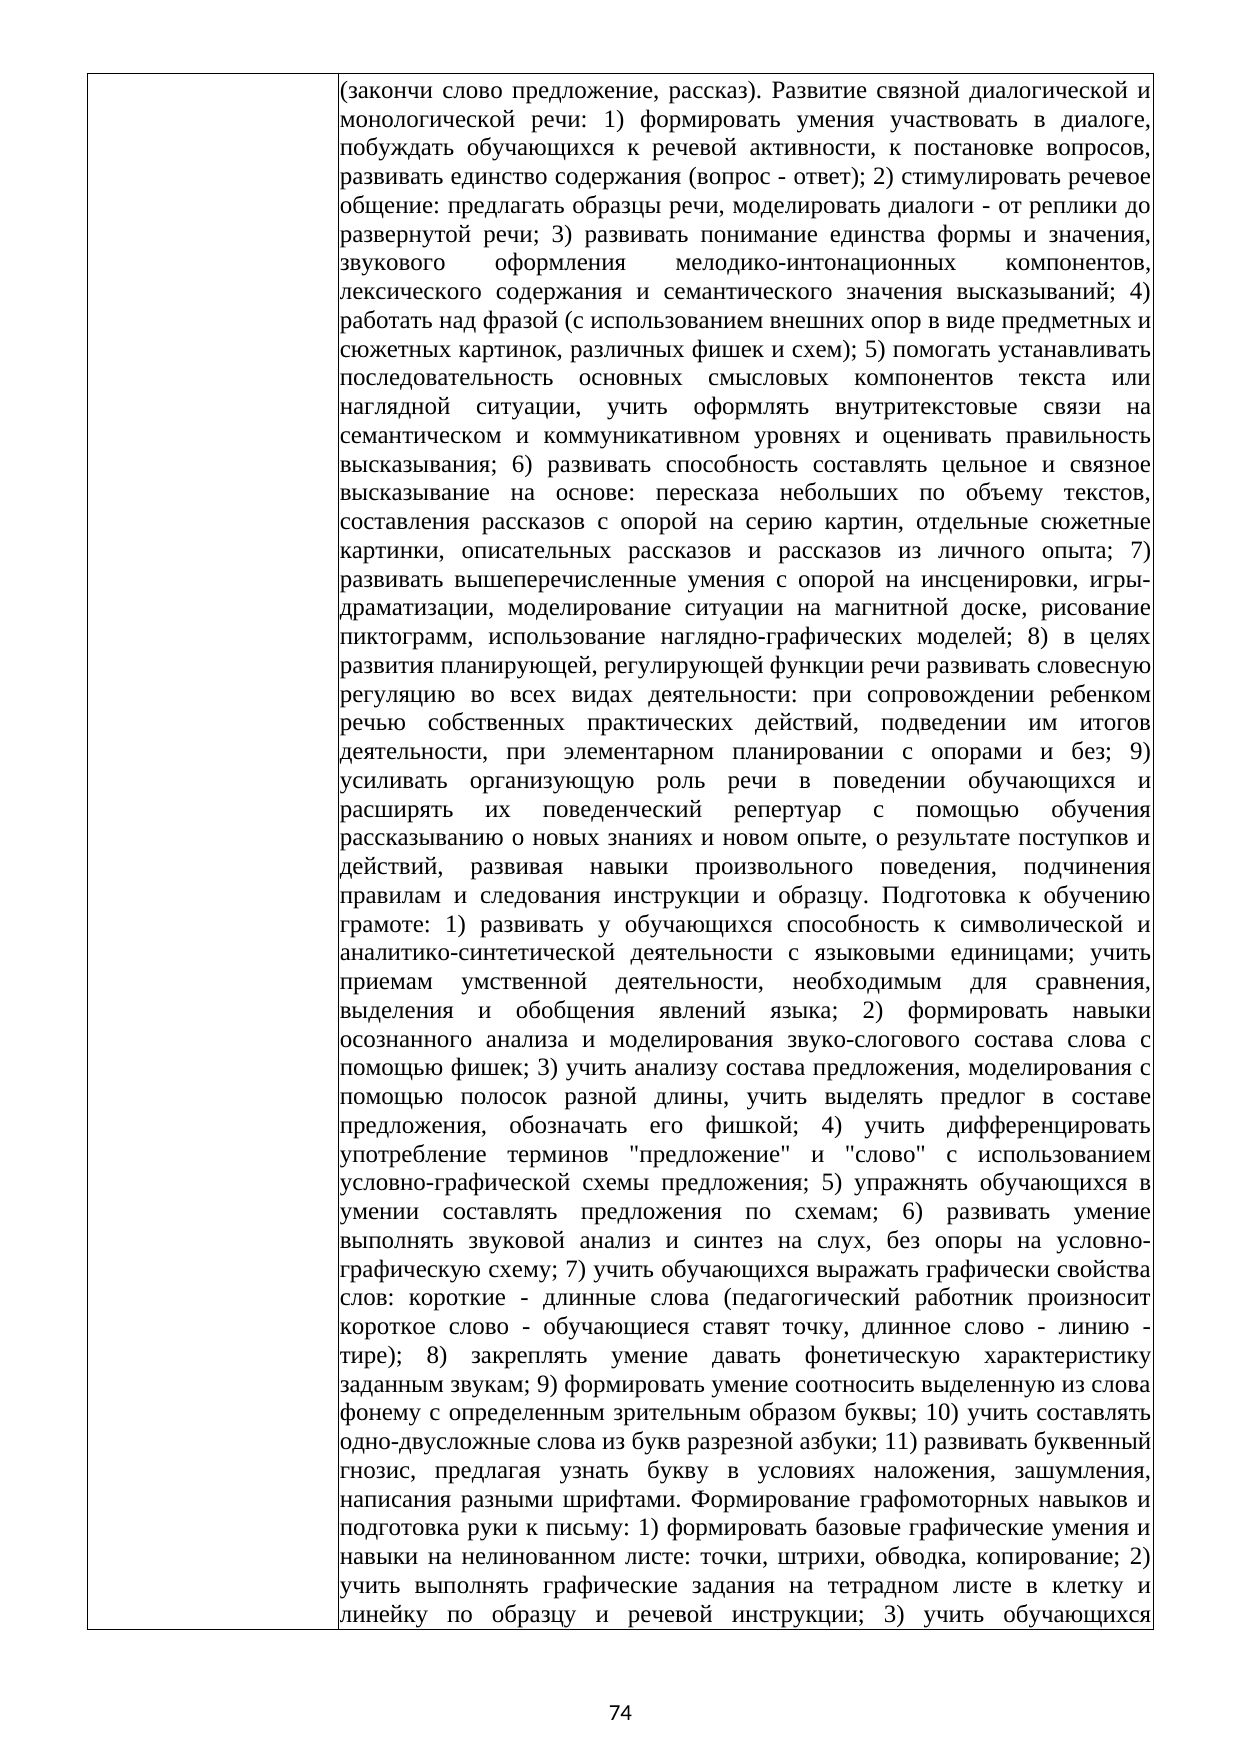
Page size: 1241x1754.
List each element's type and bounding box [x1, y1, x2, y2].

table_cell [339, 74, 1153, 1629]
table_cell [88, 74, 338, 1629]
